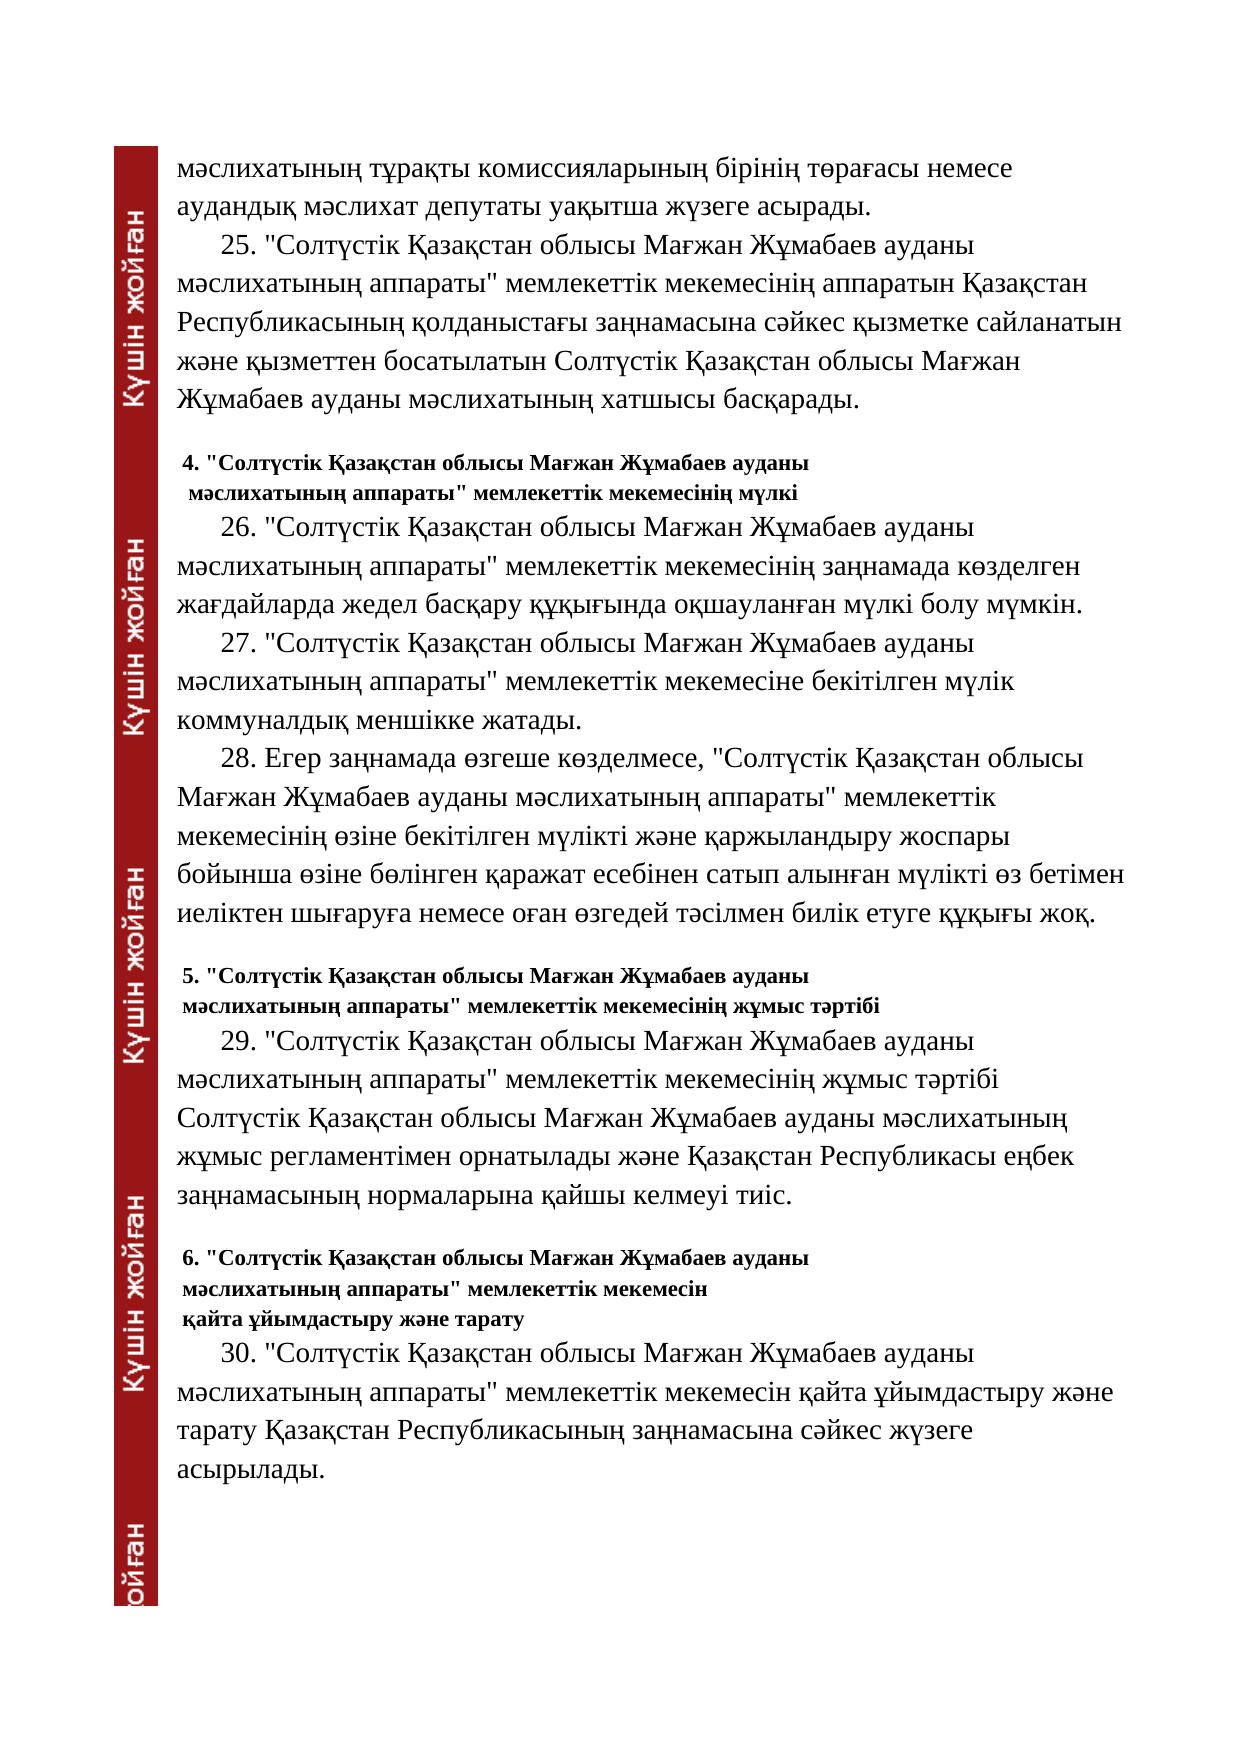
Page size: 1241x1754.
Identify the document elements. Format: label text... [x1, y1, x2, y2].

text мәслихатының аппараты" мемлекеттік мекемесінің мүлкі [112, 479, 1128, 505]
text 6. "Солтүстік Қазақстан облысы Мағжан Жұмабаев ауданы [112, 1244, 1128, 1271]
picture [114, 1271, 158, 1275]
picture [114, 958, 158, 962]
text 29. "Солтүстік Қазақстан облысы Мағжан Жұмабаев ауданы мәслихатының аппараты" мемлекеттік мекемесінің жұмыс тәртібі Солтүстік Қазақстан облысы Мағжан Жұмабаев ауданы мәслихатының жұмыс регламентімен орнатылады және Қазақстан Республикасы еңбек заңнамасының нормаларына қайшы келмеуі тиіс. [112, 1023, 1128, 1241]
picture [114, 475, 158, 479]
text 30. "Солтүстік Қазақстан облысы Мағжан Жұмабаев ауданы мәслихатының аппараты" мемлекеттік мекемесін қайта ұйымдастыру және тарату Қазақстан Республикасының заңнамасына сәйкес жүзеге асырылады. [112, 1335, 1128, 1514]
text қайта ұйымдастыру және тарату [112, 1305, 1128, 1331]
picture [114, 505, 158, 509]
text 26. "Солтүстік Қазақстан облысы Мағжан Жұмабаев ауданы мәслихатының аппараты" мемлекеттік мекемесінің заңнамада көзделген жағдайларда жедел басқару құқығында оқшауланған мүлкі болу мүмкін. 27. "Солтүстік Қазақстан облысы Мағжан Жұмабаев ауданы мәслихатының аппараты" мемлекеттік мекемесіне бекітілген мүлік коммуналдық меншікке жатады. 28. Егер заңнамада өзгеше көзделмесе, "Солтүстік Қазақстан облысы Мағжан Жұмабаев ауданы мәслихатының аппараты" мемлекеттік мекемесінің өзіне бекітілген мүлікті және қаржыландыру жоспары бойынша өзіне бөлінген қаражат есебінен сатып алынған мүлікті өз бетімен иеліктен шығаруға немесе оған өзгедей тәсілмен билік етуге құқығы жоқ. [112, 509, 1128, 958]
text 5. "Солтүстік Қазақстан облысы Мағжан Жұмабаев ауданы [112, 962, 1128, 989]
text 4. "Солтүстік Қазақстан облысы Мағжан Жұмабаев ауданы [112, 449, 1128, 475]
picture [114, 1514, 158, 1606]
picture [114, 1019, 158, 1023]
picture [114, 1331, 158, 1335]
picture [114, 146, 158, 150]
text мәслихатының аппараты" мемлекеттік мекемесінің жұмыс тәртібі [112, 992, 1128, 1019]
text мәслихатының аппараты" мемлекеттік мекемесін [112, 1275, 1128, 1301]
picture [114, 1301, 158, 1305]
picture [114, 445, 158, 449]
